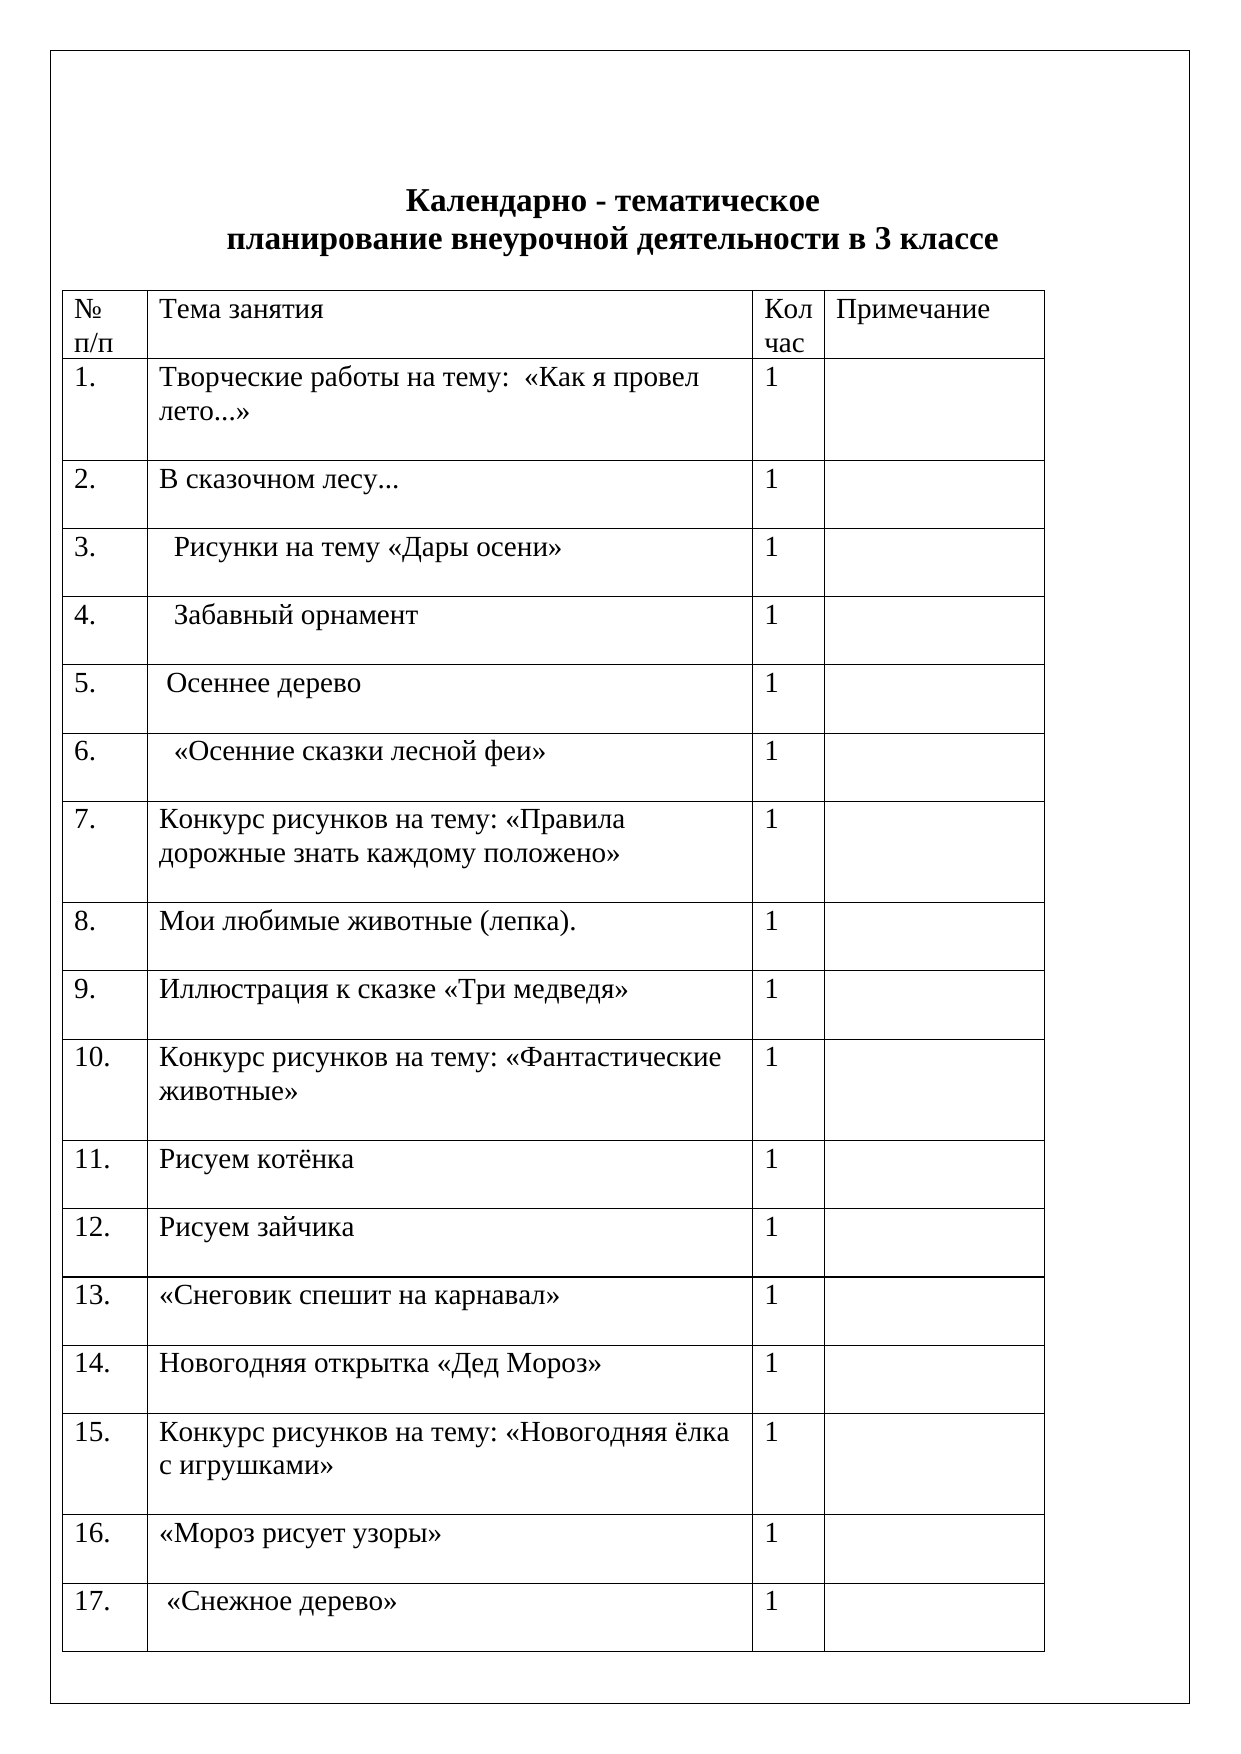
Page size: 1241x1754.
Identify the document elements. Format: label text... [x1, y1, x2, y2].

table_cell [825, 1278, 1044, 1344]
table_cell Мои любимые животные (лепка). [148, 903, 752, 970]
table_cell 1 [753, 529, 824, 596]
table_cell Иллюстрация к сказке «Три медведя» [148, 971, 752, 1038]
table_cell Новогодняя открытка «Дед Мороз» [148, 1346, 752, 1413]
table_cell 1 [753, 1040, 824, 1140]
table_cell 1 [753, 665, 824, 732]
table_cell 3. [63, 529, 147, 596]
table_cell 6. [63, 734, 147, 801]
table_cell «Мороз рисует узоры» [148, 1515, 752, 1582]
table_header Тема занятия [148, 291, 752, 358]
table_cell Конкурс рисунков на тему: «Новогодняя ёлка с игрушками» [148, 1414, 752, 1514]
text Календарно - тематическое [74, 180, 1152, 218]
table_cell [825, 1414, 1044, 1514]
table_cell Забавный орнамент [148, 597, 752, 664]
table_cell 14. [63, 1346, 147, 1413]
table_cell В сказочном лесу... [148, 461, 752, 528]
table_cell [825, 461, 1044, 528]
table_cell 8. [63, 903, 147, 970]
table_cell [825, 903, 1044, 970]
table_cell 12. [63, 1209, 147, 1276]
table_cell [825, 597, 1044, 664]
table_cell [825, 529, 1044, 596]
table_cell Рисуем котёнка [148, 1141, 752, 1208]
table_cell 7. [63, 802, 147, 902]
table_cell [825, 971, 1044, 1038]
table_cell [825, 1346, 1044, 1413]
table_cell Конкурс рисунков на тему: «Правила дорожные знать каждому положено» [148, 802, 752, 902]
table_cell [825, 734, 1044, 801]
table_cell 1 [753, 1414, 824, 1514]
table_cell 9. [63, 971, 147, 1038]
table_cell 1 [753, 903, 824, 970]
table_cell Рисуем зайчика [148, 1209, 752, 1276]
table_cell [825, 1141, 1044, 1208]
table_cell «Снеговик спешит на карнавал» [148, 1278, 752, 1344]
table_cell [825, 1040, 1044, 1140]
table_cell 17. [63, 1584, 147, 1651]
table_header № п/п [63, 291, 147, 358]
table_cell 1 [753, 461, 824, 528]
table_header Кол час [753, 291, 824, 358]
table_cell 1 [753, 971, 824, 1038]
table_cell 1 [753, 734, 824, 801]
table_cell 1 [753, 1141, 824, 1208]
table_cell 1 [753, 802, 824, 902]
table_cell [825, 802, 1044, 902]
text планирование внеурочной деятельности в 3 классе [74, 218, 1152, 257]
table_cell Осеннее дерево [148, 665, 752, 732]
table_cell Рисунки на тему «Дары осени» [148, 529, 752, 596]
table_cell «Осенние сказки лесной феи» [148, 734, 752, 801]
table_cell 1 [753, 359, 824, 460]
table_cell [825, 1584, 1044, 1651]
table_cell 1 [753, 597, 824, 664]
table_cell 2. [63, 461, 147, 528]
table_cell [825, 665, 1044, 732]
table_cell 4. [63, 597, 147, 664]
table_cell 1 [753, 1515, 824, 1582]
table_cell 5. [63, 665, 147, 732]
table_cell 10. [63, 1040, 147, 1140]
table_cell [825, 359, 1044, 460]
table_cell 1 [753, 1209, 824, 1276]
table_cell 15. [63, 1414, 147, 1514]
table_cell 11. [63, 1141, 147, 1208]
table_cell «Снежное дерево» [148, 1584, 752, 1651]
table_cell [825, 1209, 1044, 1276]
table_cell Конкурс рисунков на тему: «Фантастические животные» [148, 1040, 752, 1140]
table_cell 16. [63, 1515, 147, 1582]
table_cell [825, 1515, 1044, 1582]
table_cell 1 [753, 1584, 824, 1651]
table_cell 13. [63, 1278, 147, 1344]
table_header Примечание [825, 291, 1044, 358]
table_cell 1. [63, 359, 147, 460]
table_cell Творческие работы на тему: «Как я провел лето...» [148, 359, 752, 460]
table_cell 1 [753, 1278, 824, 1344]
table_cell 1 [753, 1346, 824, 1413]
